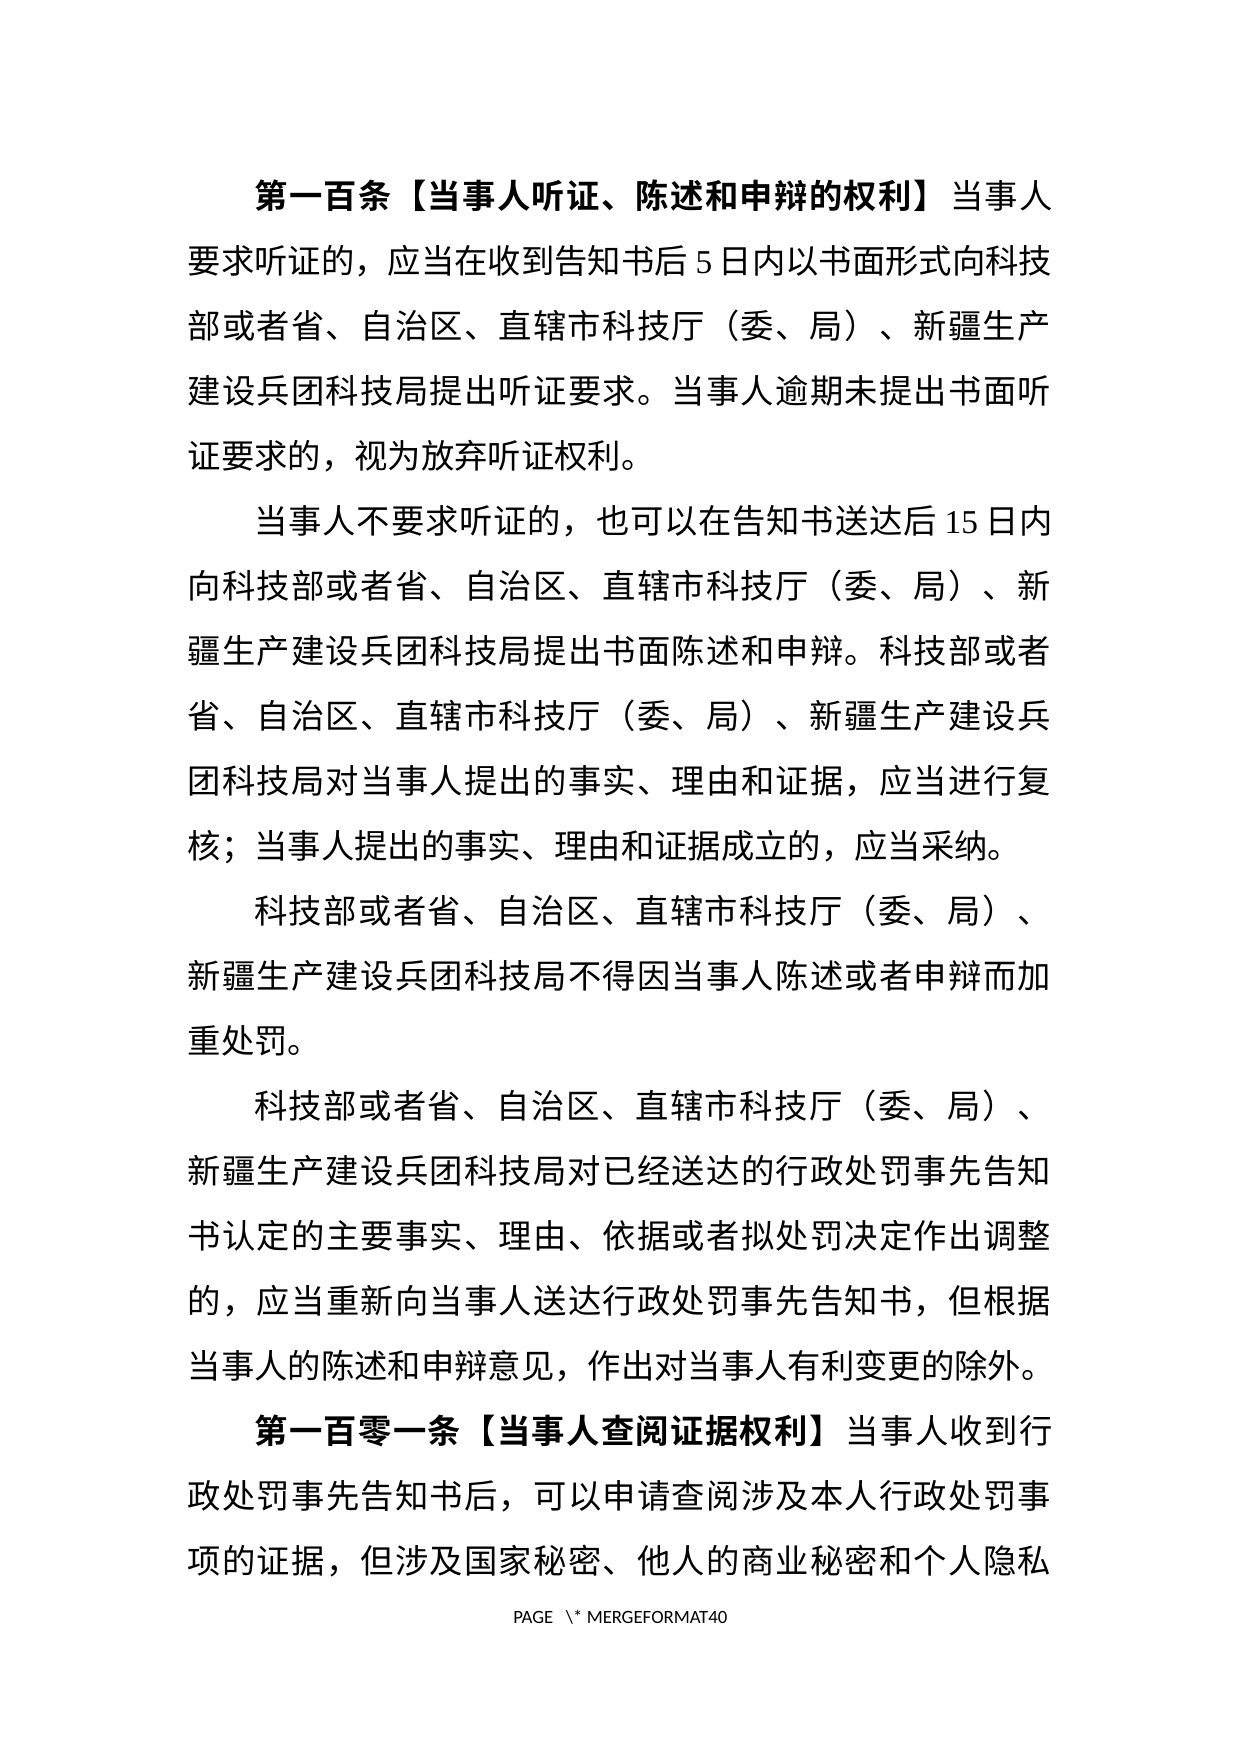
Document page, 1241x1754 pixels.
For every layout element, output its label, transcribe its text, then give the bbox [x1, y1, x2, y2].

list 当事人不要求听证的，也可以在告知书送达后15日内向科技部或者省、自治区、直辖市科技厅（委、局）、新疆生产建设兵团科技局提出书面陈述和申辩。科技部或者省、自治区、直辖市科技厅（委、局）、新疆生产建设兵团科技局对当事人提出的事实、理由和证据，应当进行复核；当事人提出的事实、理由和证据成立的，应当采纳。 [187, 487, 1053, 877]
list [187, 1397, 1053, 1592]
list 科技部或者省、自治区、直辖市科技厅（委、局）、新疆生产建设兵团科技局对已经送达的行政处罚事先告知书认定的主要事实、理由、依据或者拟处罚决定作出调整的，应当重新向当事人送达行政处罚事先告知书，但根据当事人的陈述和申辩意见，作出对当事人有利变更的除外。 [187, 1072, 1053, 1397]
list 第一百条【当事人听证、陈述和申辩的权利】当事人要求听证的，应当在收到告知书后5日内以书面形式向科技部或者省、自治区、直辖市科技厅（委、局）、新疆生产建设兵团科技局提出听证要求。当事人逾期未提出书面听证要求的，视为放弃听证权利。 [187, 162, 1053, 487]
list 科技部或者省、自治区、直辖市科技厅（委、局）、新疆生产建设兵团科技局不得因当事人陈述或者申辩而加重处罚。 [187, 877, 1053, 1072]
